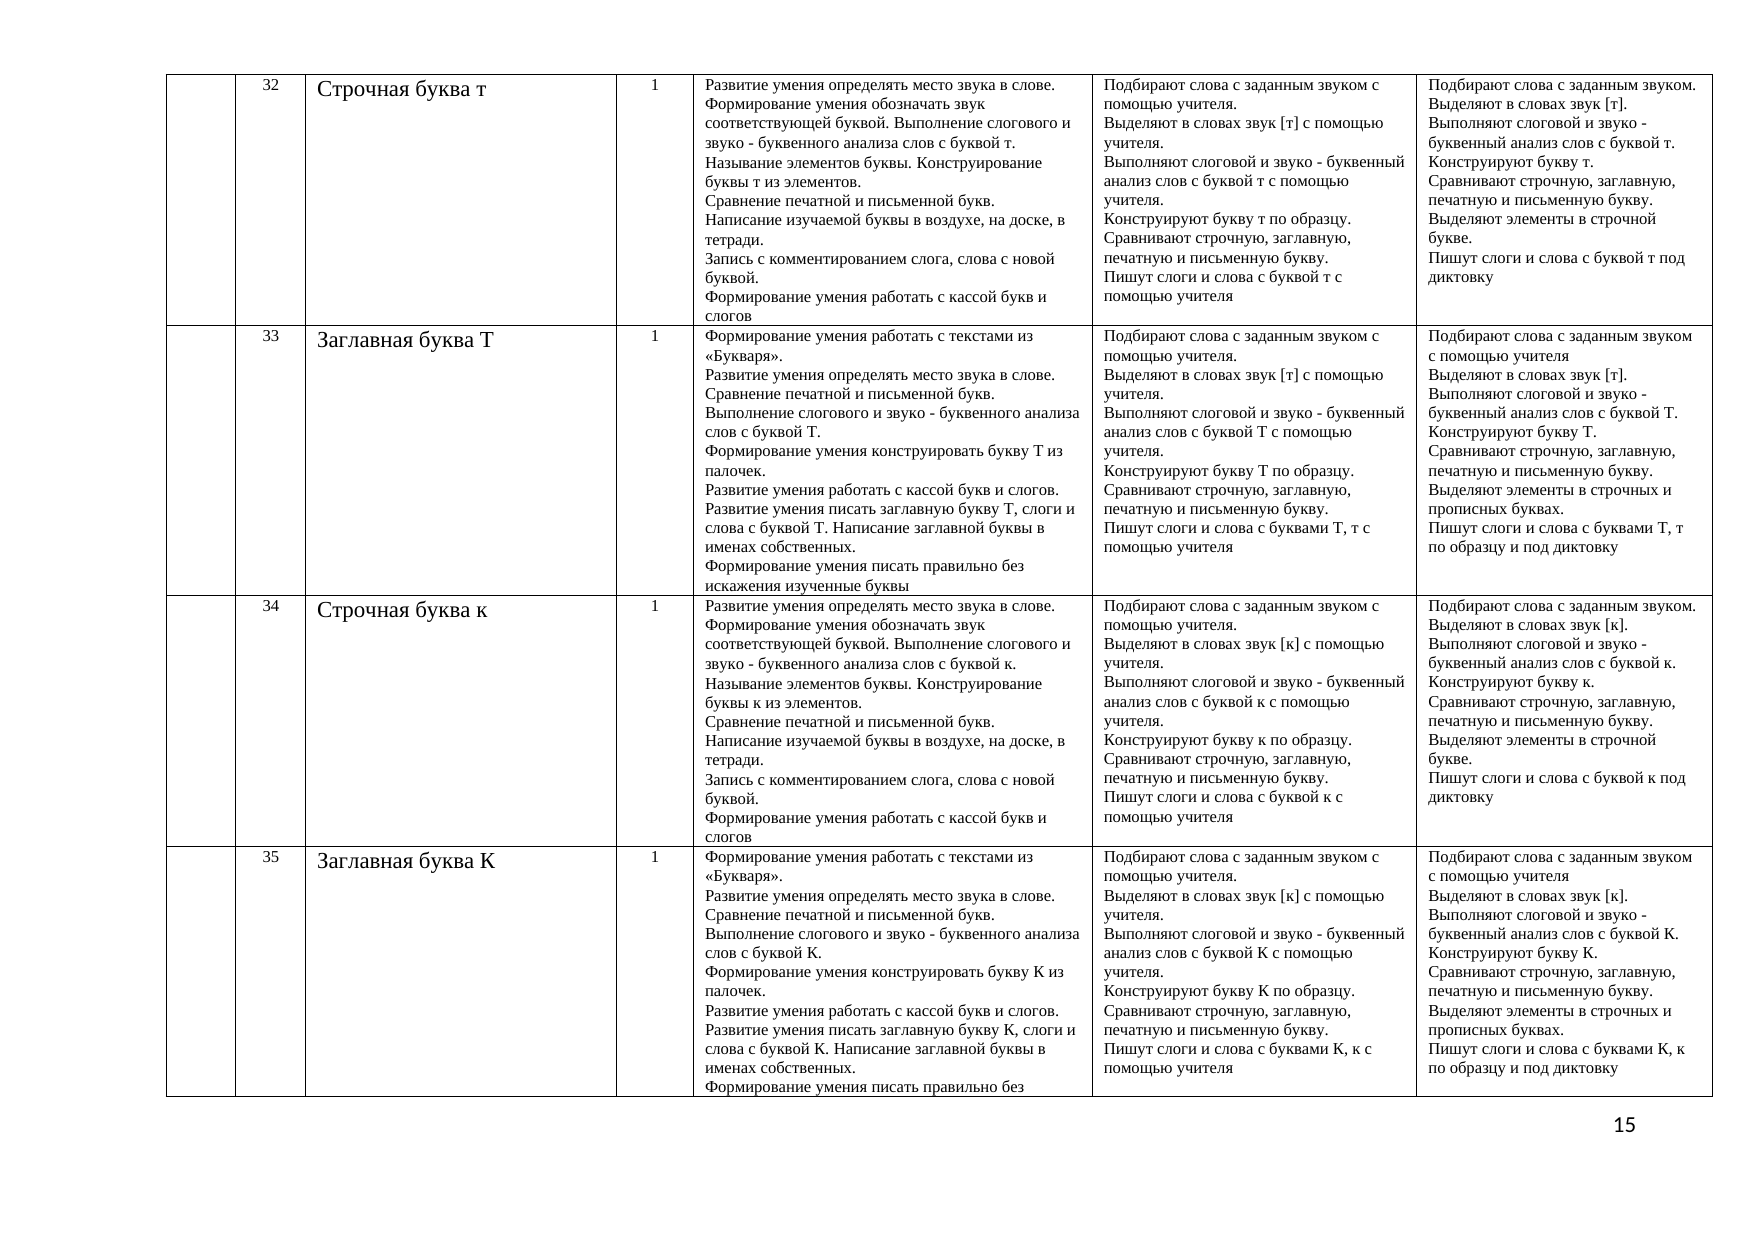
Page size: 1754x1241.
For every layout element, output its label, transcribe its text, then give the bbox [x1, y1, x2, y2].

table_cell Подбирают слова с заданным звуком. Выделяют в словах звук [т]. Выполняют слоговой и звуко - буквенный анализ слов с буквой т. Конструируют букву т. Сравнивают строчную, заглавную, печатную и письменную букву. Выделяют элементы в строчной букве. Пишут слоги и слова с буквой т под диктовку [1417, 75, 1712, 325]
table_cell 33 [236, 326, 305, 594]
table_cell [167, 596, 235, 846]
table_cell Подбирают слова с заданным звуком с помощью учителя. Выделяют в словах звук [т] с помощью учителя. Выполняют слоговой и звуко - буквенный анализ слов с буквой Т с помощью учителя. Конструируют букву Т по образцу. Сравнивают строчную, заглавную, печатную и письменную букву. Пишут слоги и слова с буквами Т, т с помощью учителя [1093, 326, 1416, 594]
table_cell Заглавная буква К [306, 847, 616, 1096]
table_cell 1 [617, 596, 693, 846]
table_cell Развитие умения определять место звука в слове. Формирование умения обозначать звук соответствующей буквой. Выполнение слогового и звуко - буквенного анализа слов с буквой т. Называние элементов буквы. Конструирование буквы т из элементов. Сравнение печатной и письменной букв. Написание изучаемой буквы в воздухе, на доске, в тетради. Запись с комментированием слога, слова с новой буквой. Формирование умения работать с кассой букв и слогов [694, 75, 1092, 325]
table_cell 1 [617, 847, 693, 1096]
table_cell Заглавная буква Т [306, 326, 616, 594]
table_cell Формирование умения работать с текстами из «Букваря». Развитие умения определять место звука в слове. Сравнение печатной и письменной букв. Выполнение слогового и звуко - буквенного анализа слов с буквой Т. Формирование умения конструировать букву Т из палочек. Развитие умения работать с кассой букв и слогов. Развитие умения писать заглавную букву Т, слоги и слова с буквой Т. Написание заглавной буквы в именах собственных. Формирование умения писать правильно без искажения изученные буквы [694, 326, 1092, 594]
table_cell [167, 75, 235, 325]
table_cell Подбирают слова с заданным звуком с помощью учителя. Выделяют в словах звук [т] с помощью учителя. Выполняют слоговой и звуко - буквенный анализ слов с буквой т с помощью учителя. Конструируют букву т по образцу. Сравнивают строчную, заглавную, печатную и письменную букву. Пишут слоги и слова с буквой т с помощью учителя [1093, 75, 1416, 325]
table_cell Подбирают слова с заданным звуком с помощью учителя Выделяют в словах звук [т]. Выполняют слоговой и звуко - буквенный анализ слов с буквой Т. Конструируют букву Т. Сравнивают строчную, заглавную, печатную и письменную букву. Выделяют элементы в строчных и прописных буквах. Пишут слоги и слова с буквами Т, т по образцу и под диктовку [1417, 326, 1712, 594]
table_cell 34 [236, 596, 305, 846]
table_cell 35 [236, 847, 305, 1096]
table_cell [167, 326, 235, 594]
table_cell Подбирают слова с заданным звуком с помощью учителя. Выделяют в словах звук [к] с помощью учителя. Выполняют слоговой и звуко - буквенный анализ слов с буквой к с помощью учителя. Конструируют букву к по образцу. Сравнивают строчную, заглавную, печатную и письменную букву. Пишут слоги и слова с буквой к с помощью учителя [1093, 596, 1416, 846]
table_cell Строчная буква к [306, 596, 616, 846]
table_cell Строчная буква т [306, 75, 616, 325]
table_cell Развитие умения определять место звука в слове. Формирование умения обозначать звук соответствующей буквой. Выполнение слогового и звуко - буквенного анализа слов с буквой к. Называние элементов буквы. Конструирование буквы к из элементов. Сравнение печатной и письменной букв. Написание изучаемой буквы в воздухе, на доске, в тетради. Запись с комментированием слога, слова с новой буквой. Формирование умения работать с кассой букв и слогов [694, 596, 1092, 846]
table_cell 32 [236, 75, 305, 325]
table_cell Подбирают слова с заданным звуком. Выделяют в словах звук [к]. Выполняют слоговой и звуко - буквенный анализ слов с буквой к. Конструируют букву к. Сравнивают строчную, заглавную, печатную и письменную букву. Выделяют элементы в строчной букве. Пишут слоги и слова с буквой к под диктовку [1417, 596, 1712, 846]
table_cell [167, 847, 235, 1096]
table_cell 1 [617, 75, 693, 325]
table_cell 1 [617, 326, 693, 594]
